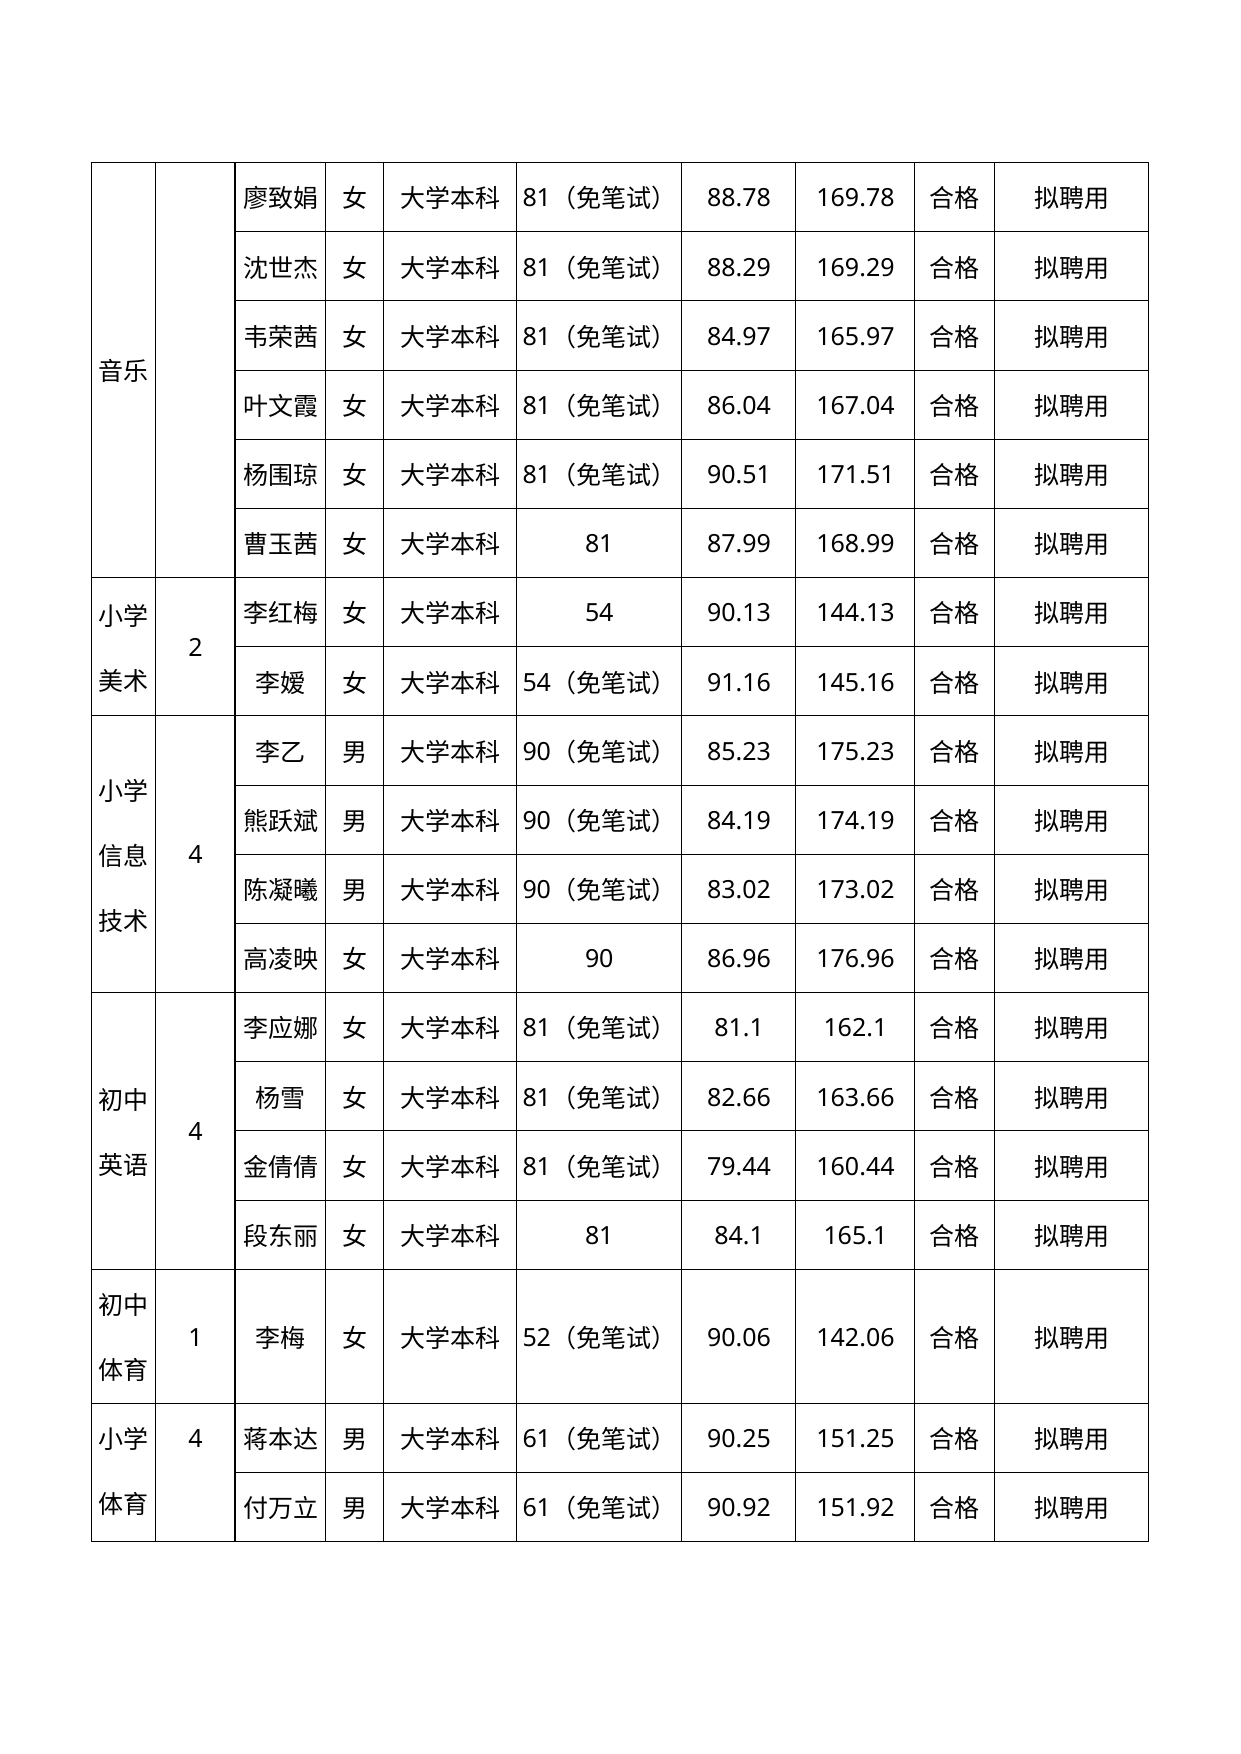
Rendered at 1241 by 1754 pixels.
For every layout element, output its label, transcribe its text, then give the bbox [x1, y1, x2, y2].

table_cell 蒋本达 [236, 1404, 325, 1472]
table_cell 165.1 [796, 1201, 914, 1269]
table_cell 86.96 [682, 924, 795, 992]
table_cell 女 [326, 509, 383, 577]
table_cell 拟聘用 [995, 509, 1148, 577]
table_cell 90.13 [682, 578, 795, 646]
table_cell 小学信息技术 [92, 716, 155, 992]
table_cell 初中体育 [92, 1270, 155, 1403]
table_cell 7 [156, 163, 234, 577]
table_cell 拟聘用 [995, 993, 1148, 1061]
table_cell 大学本科 [384, 993, 516, 1061]
table_cell 174.19 [796, 786, 914, 854]
table_cell 2 [156, 578, 234, 715]
table_cell 90（免笔试） [517, 855, 681, 923]
table_cell 合格 [915, 716, 994, 784]
table_cell 女 [326, 578, 383, 646]
table_cell 熊跃斌 [236, 786, 325, 854]
table_cell 男 [326, 1473, 383, 1541]
table_cell 82.66 [682, 1062, 795, 1130]
table_cell 145.16 [796, 647, 914, 715]
table_cell 拟聘用 [995, 578, 1148, 646]
table_cell 81（免笔试） [517, 232, 681, 300]
table_cell 61（免笔试） [517, 1473, 681, 1541]
table_cell 175.23 [796, 716, 914, 784]
table_cell 176.96 [796, 924, 914, 992]
table_cell 拟聘用 [995, 371, 1148, 439]
table_cell 54（免笔试） [517, 647, 681, 715]
table_cell 90（免笔试） [517, 786, 681, 854]
table_cell 168.99 [796, 509, 914, 577]
table_cell 165.97 [796, 301, 914, 369]
table_cell 女 [326, 1131, 383, 1199]
table_cell 杨雪 [236, 1062, 325, 1130]
table_cell 54 [517, 578, 681, 646]
table_cell 拟聘用 [995, 716, 1148, 784]
table_cell 169.78 [796, 163, 914, 231]
table_cell 李梅 [236, 1270, 325, 1403]
table_cell 合格 [915, 1062, 994, 1130]
table_cell 合格 [915, 1270, 994, 1403]
table_cell 大学本科 [384, 301, 516, 369]
table_cell 沈世杰 [236, 232, 325, 300]
table_cell 167.04 [796, 371, 914, 439]
table_cell 90 [517, 924, 681, 992]
table_cell 陈凝曦 [236, 855, 325, 923]
table_cell 段东丽 [236, 1201, 325, 1269]
table_cell 合格 [915, 786, 994, 854]
table_cell 合格 [915, 371, 994, 439]
table_cell 81（免笔试） [517, 371, 681, 439]
table_cell 拟聘用 [995, 924, 1148, 992]
table_cell 女 [326, 440, 383, 508]
table_cell 大学本科 [384, 1473, 516, 1541]
table_cell 女 [326, 1270, 383, 1403]
table_cell 合格 [915, 301, 994, 369]
table_cell 171.51 [796, 440, 914, 508]
table_cell 大学本科 [384, 1404, 516, 1472]
table_cell 大学本科 [384, 1131, 516, 1199]
table_cell 169.29 [796, 232, 914, 300]
table_cell 男 [326, 855, 383, 923]
table_cell 81（免笔试） [517, 440, 681, 508]
table_cell 86.04 [682, 371, 795, 439]
table_cell 90（免笔试） [517, 716, 681, 784]
table_cell 拟聘用 [995, 163, 1148, 231]
table_cell 90.25 [682, 1404, 795, 1472]
table_cell 李红梅 [236, 578, 325, 646]
table_cell 91.16 [682, 647, 795, 715]
table_cell 4 [156, 1404, 234, 1541]
table_cell 大学本科 [384, 578, 516, 646]
table_cell 女 [326, 301, 383, 369]
table_cell 李应娜 [236, 993, 325, 1061]
table_cell 拟聘用 [995, 440, 1148, 508]
table_cell 81（免笔试） [517, 163, 681, 231]
table_cell 拟聘用 [995, 786, 1148, 854]
table_cell 拟聘用 [995, 1473, 1148, 1541]
table_cell 4 [156, 993, 234, 1269]
table_cell 大学本科 [384, 855, 516, 923]
table_cell 81.1 [682, 993, 795, 1061]
table_cell 合格 [915, 578, 994, 646]
table_cell 84.97 [682, 301, 795, 369]
table_cell 男 [326, 716, 383, 784]
table_cell 合格 [915, 1201, 994, 1269]
table_cell 女 [326, 1201, 383, 1269]
table_cell 90.92 [682, 1473, 795, 1541]
table_cell 小学体育 [92, 1404, 155, 1541]
table_cell 合格 [915, 993, 994, 1061]
table_cell 大学本科 [384, 716, 516, 784]
table_cell 90.06 [682, 1270, 795, 1403]
table_cell 大学本科 [384, 440, 516, 508]
table_cell 88.78 [682, 163, 795, 231]
table_cell 144.13 [796, 578, 914, 646]
table_cell 男 [326, 786, 383, 854]
table_cell 151.25 [796, 1404, 914, 1472]
table_cell 合格 [915, 1131, 994, 1199]
table_cell 拟聘用 [995, 1270, 1148, 1403]
table_cell 151.92 [796, 1473, 914, 1541]
table_cell 叶文霞 [236, 371, 325, 439]
table_cell 大学本科 [384, 509, 516, 577]
table_cell 84.1 [682, 1201, 795, 1269]
table_cell 女 [326, 924, 383, 992]
table_cell 173.02 [796, 855, 914, 923]
table_cell 大学本科 [384, 371, 516, 439]
table_cell 85.23 [682, 716, 795, 784]
table_cell 大学本科 [384, 786, 516, 854]
table_cell 大学本科 [384, 1062, 516, 1130]
table_cell 大学本科 [384, 163, 516, 231]
table_cell 男 [326, 1404, 383, 1472]
table_cell 81（免笔试） [517, 1131, 681, 1199]
table_cell 大学本科 [384, 924, 516, 992]
table_cell 81（免笔试） [517, 993, 681, 1061]
table_cell 163.66 [796, 1062, 914, 1130]
table_cell 142.06 [796, 1270, 914, 1403]
table_cell 合格 [915, 440, 994, 508]
table_cell 合格 [915, 1473, 994, 1541]
table_cell 初中英语 [92, 993, 155, 1269]
table_cell 付万立 [236, 1473, 325, 1541]
table_cell 拟聘用 [995, 1404, 1148, 1472]
table_cell 拟聘用 [995, 232, 1148, 300]
table_cell 女 [326, 371, 383, 439]
table_cell 大学本科 [384, 647, 516, 715]
table_cell 杨围琼 [236, 440, 325, 508]
table_cell 160.44 [796, 1131, 914, 1199]
table_cell 合格 [915, 1404, 994, 1472]
table_cell 拟聘用 [995, 1131, 1148, 1199]
table_cell 女 [326, 232, 383, 300]
table_cell 拟聘用 [995, 647, 1148, 715]
table_cell 小学美术 [92, 578, 155, 715]
table_cell 拟聘用 [995, 1201, 1148, 1269]
table_cell 女 [326, 1062, 383, 1130]
table_cell 87.99 [682, 509, 795, 577]
table_cell 52（免笔试） [517, 1270, 681, 1403]
table_cell 女 [326, 993, 383, 1061]
table_cell 曹玉茜 [236, 509, 325, 577]
table_cell 81（免笔试） [517, 301, 681, 369]
table_cell 84.19 [682, 786, 795, 854]
table_cell 拟聘用 [995, 301, 1148, 369]
table_cell 88.29 [682, 232, 795, 300]
table_cell 廖致娟 [236, 163, 325, 231]
table_cell 合格 [915, 163, 994, 231]
table_cell 金倩倩 [236, 1131, 325, 1199]
table_cell 4 [156, 716, 234, 992]
table_cell 李乙 [236, 716, 325, 784]
table_cell 小学音乐 [92, 163, 155, 577]
table_cell 83.02 [682, 855, 795, 923]
table_cell 大学本科 [384, 232, 516, 300]
table_cell 合格 [915, 232, 994, 300]
table_cell 大学本科 [384, 1270, 516, 1403]
table_cell 李嫒 [236, 647, 325, 715]
table_cell 61（免笔试） [517, 1404, 681, 1472]
table_cell 162.1 [796, 993, 914, 1061]
table_cell 合格 [915, 647, 994, 715]
table_cell 81（免笔试） [517, 1062, 681, 1130]
table_cell 90.51 [682, 440, 795, 508]
table_cell 1 [156, 1270, 234, 1403]
table_cell 拟聘用 [995, 1062, 1148, 1130]
table_cell 高凌映 [236, 924, 325, 992]
table_cell 合格 [915, 924, 994, 992]
table_cell 合格 [915, 855, 994, 923]
table_cell 合格 [915, 509, 994, 577]
table_cell 女 [326, 163, 383, 231]
table_cell 韦荣茜 [236, 301, 325, 369]
table_cell 81 [517, 509, 681, 577]
table_cell 拟聘用 [995, 855, 1148, 923]
table_cell 大学本科 [384, 1201, 516, 1269]
table_cell 79.44 [682, 1131, 795, 1199]
table_cell 81 [517, 1201, 681, 1269]
table_cell 女 [326, 647, 383, 715]
